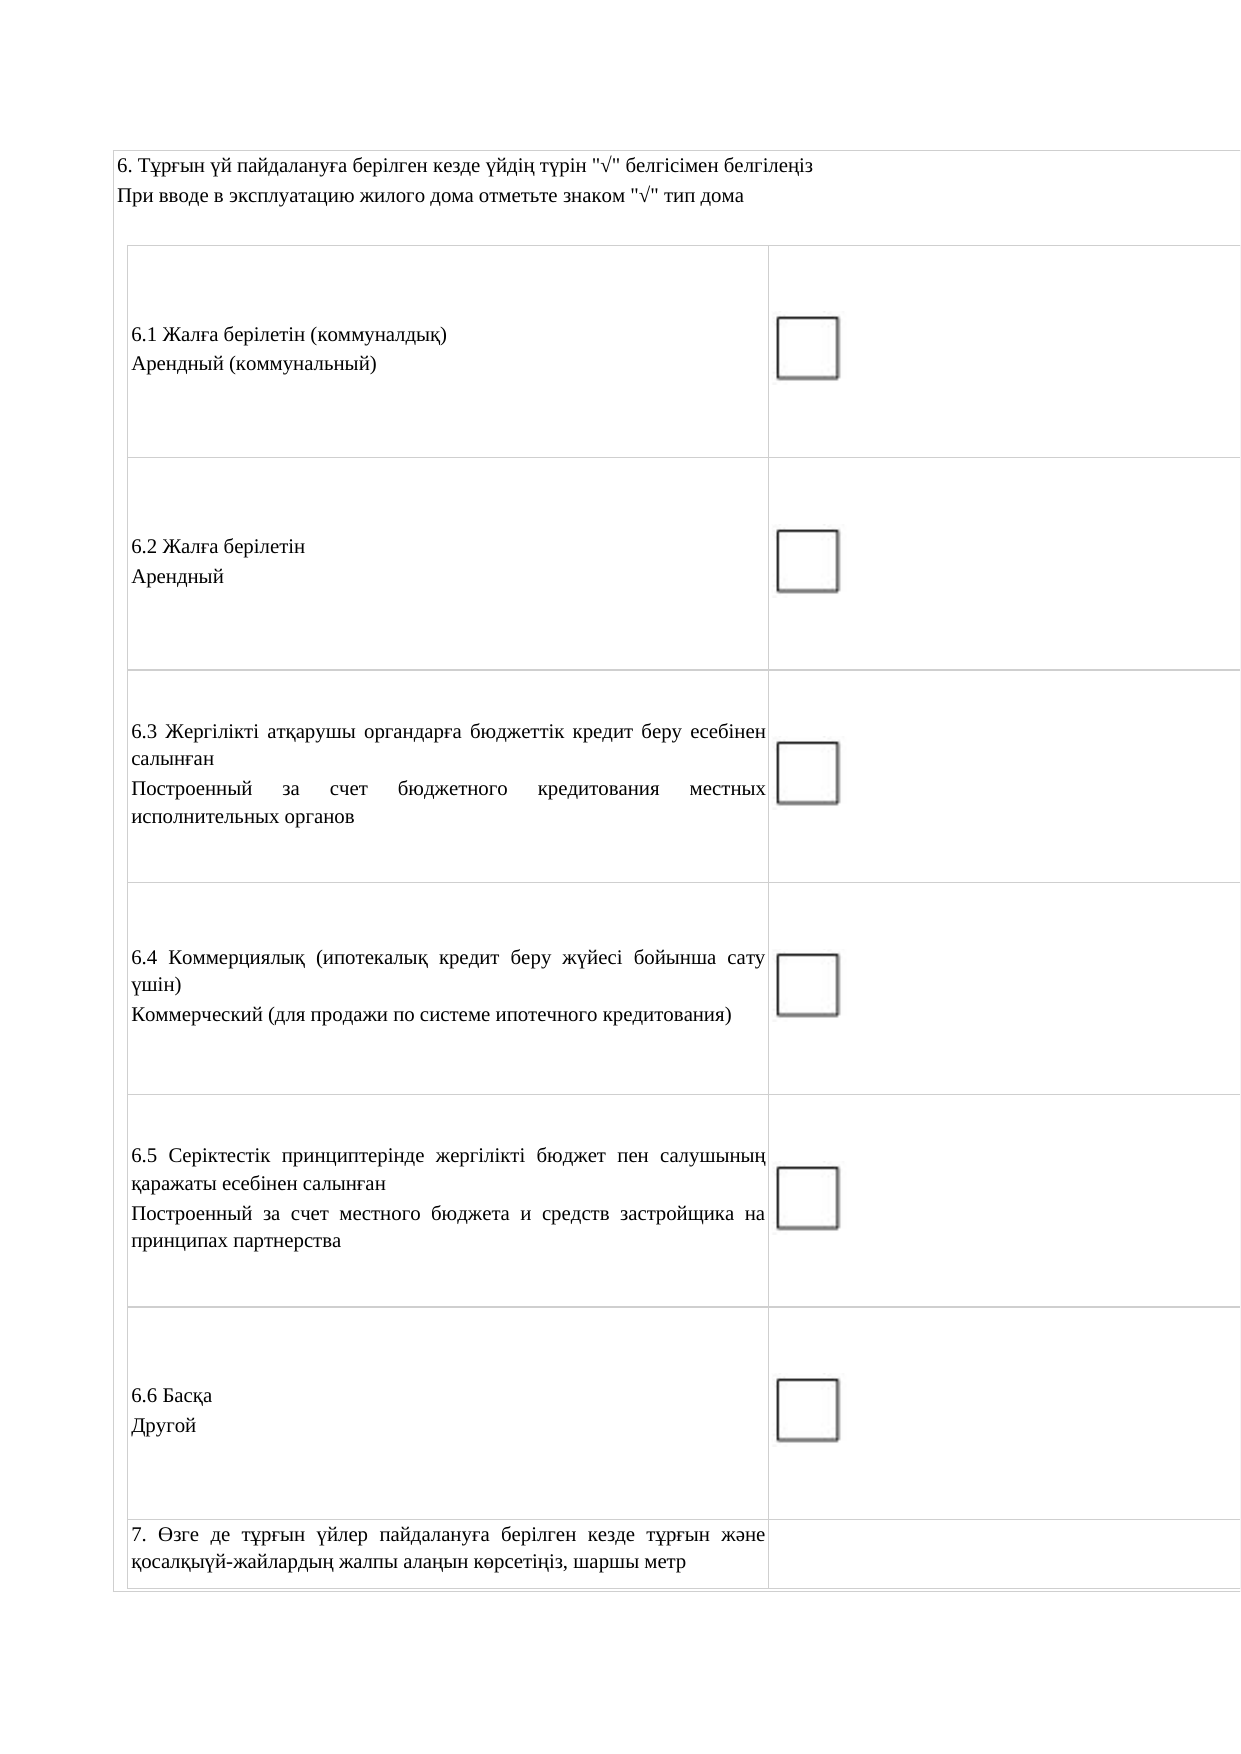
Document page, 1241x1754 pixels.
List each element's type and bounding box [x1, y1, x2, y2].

picture [771, 311, 847, 385]
table_cell [114, 151, 1240, 1591]
picture [771, 1373, 847, 1447]
picture [771, 524, 847, 598]
picture [771, 949, 847, 1022]
picture [771, 736, 847, 810]
picture [771, 1161, 847, 1235]
